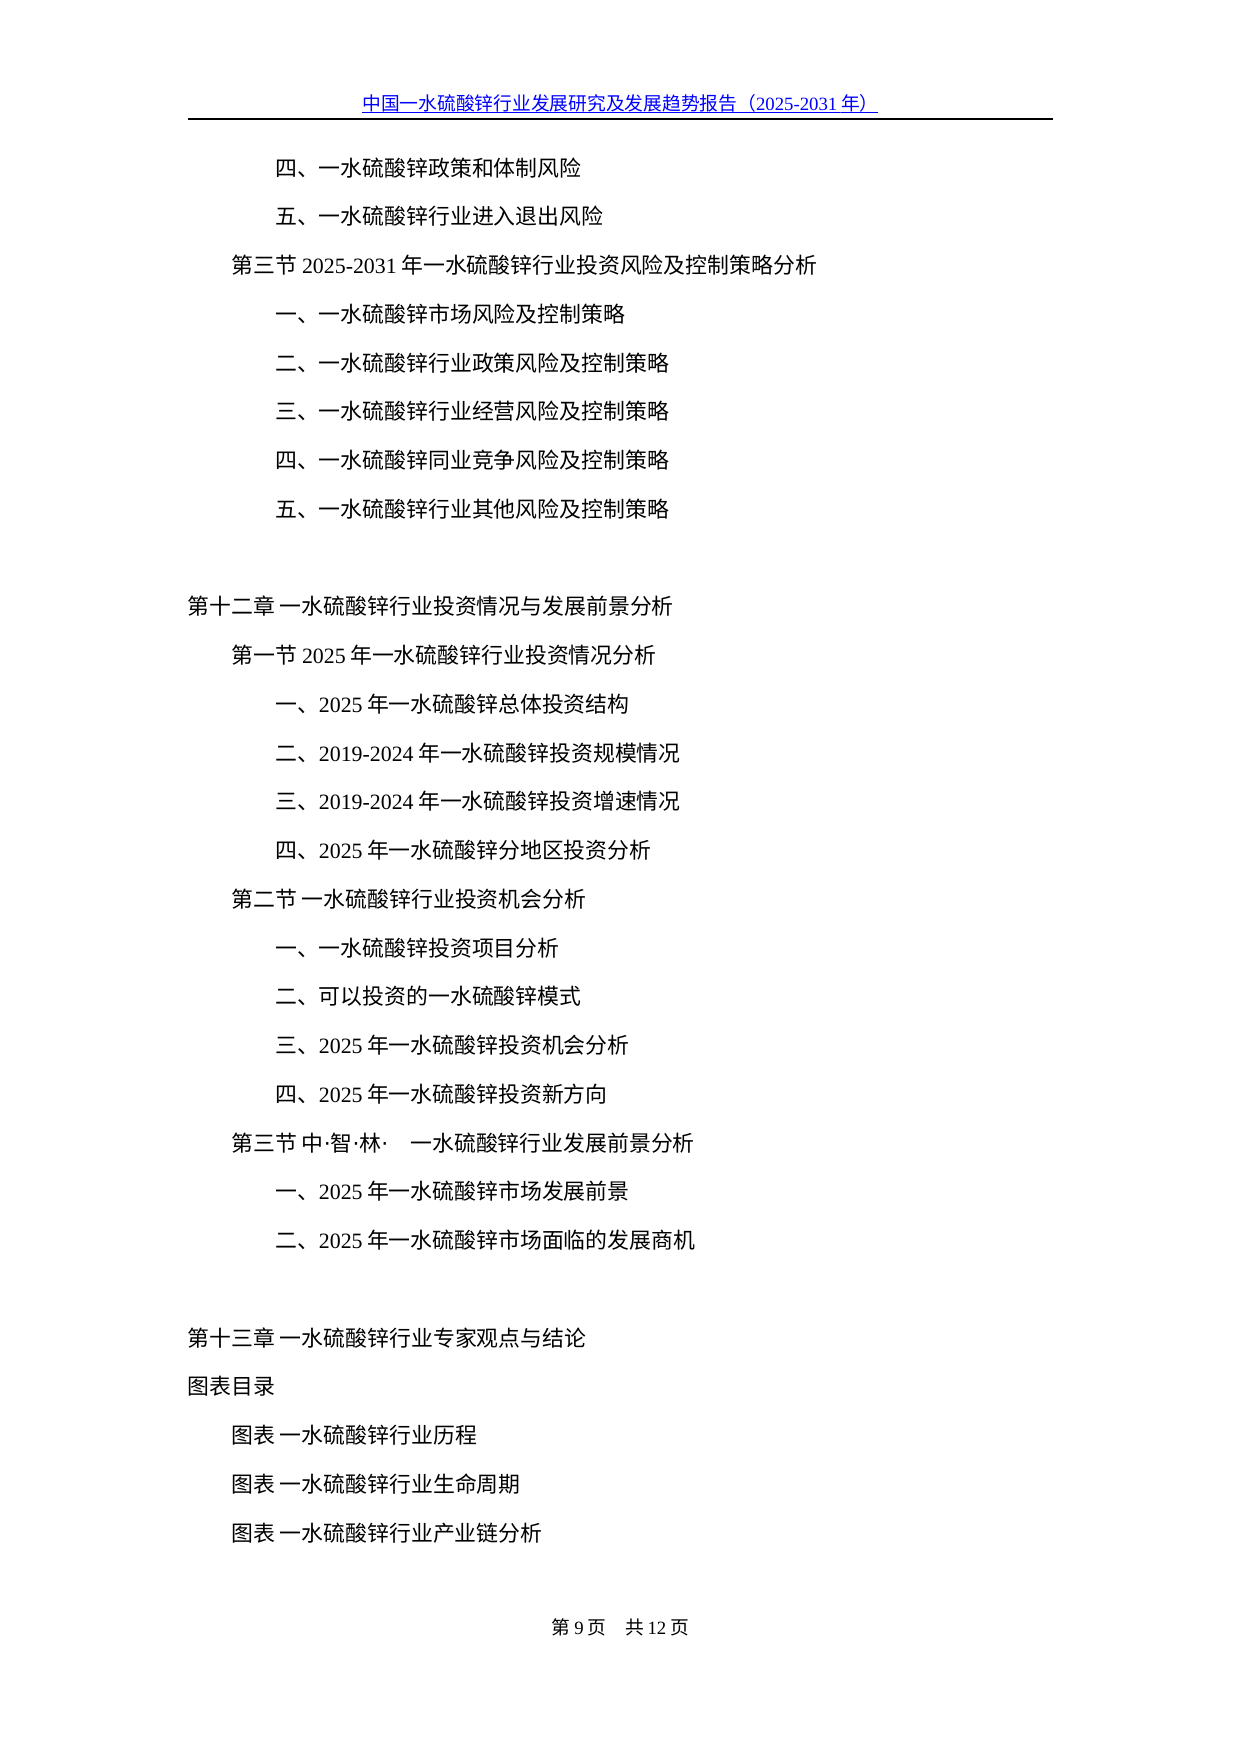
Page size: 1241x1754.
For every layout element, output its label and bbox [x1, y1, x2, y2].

text [187, 150, 1053, 1548]
